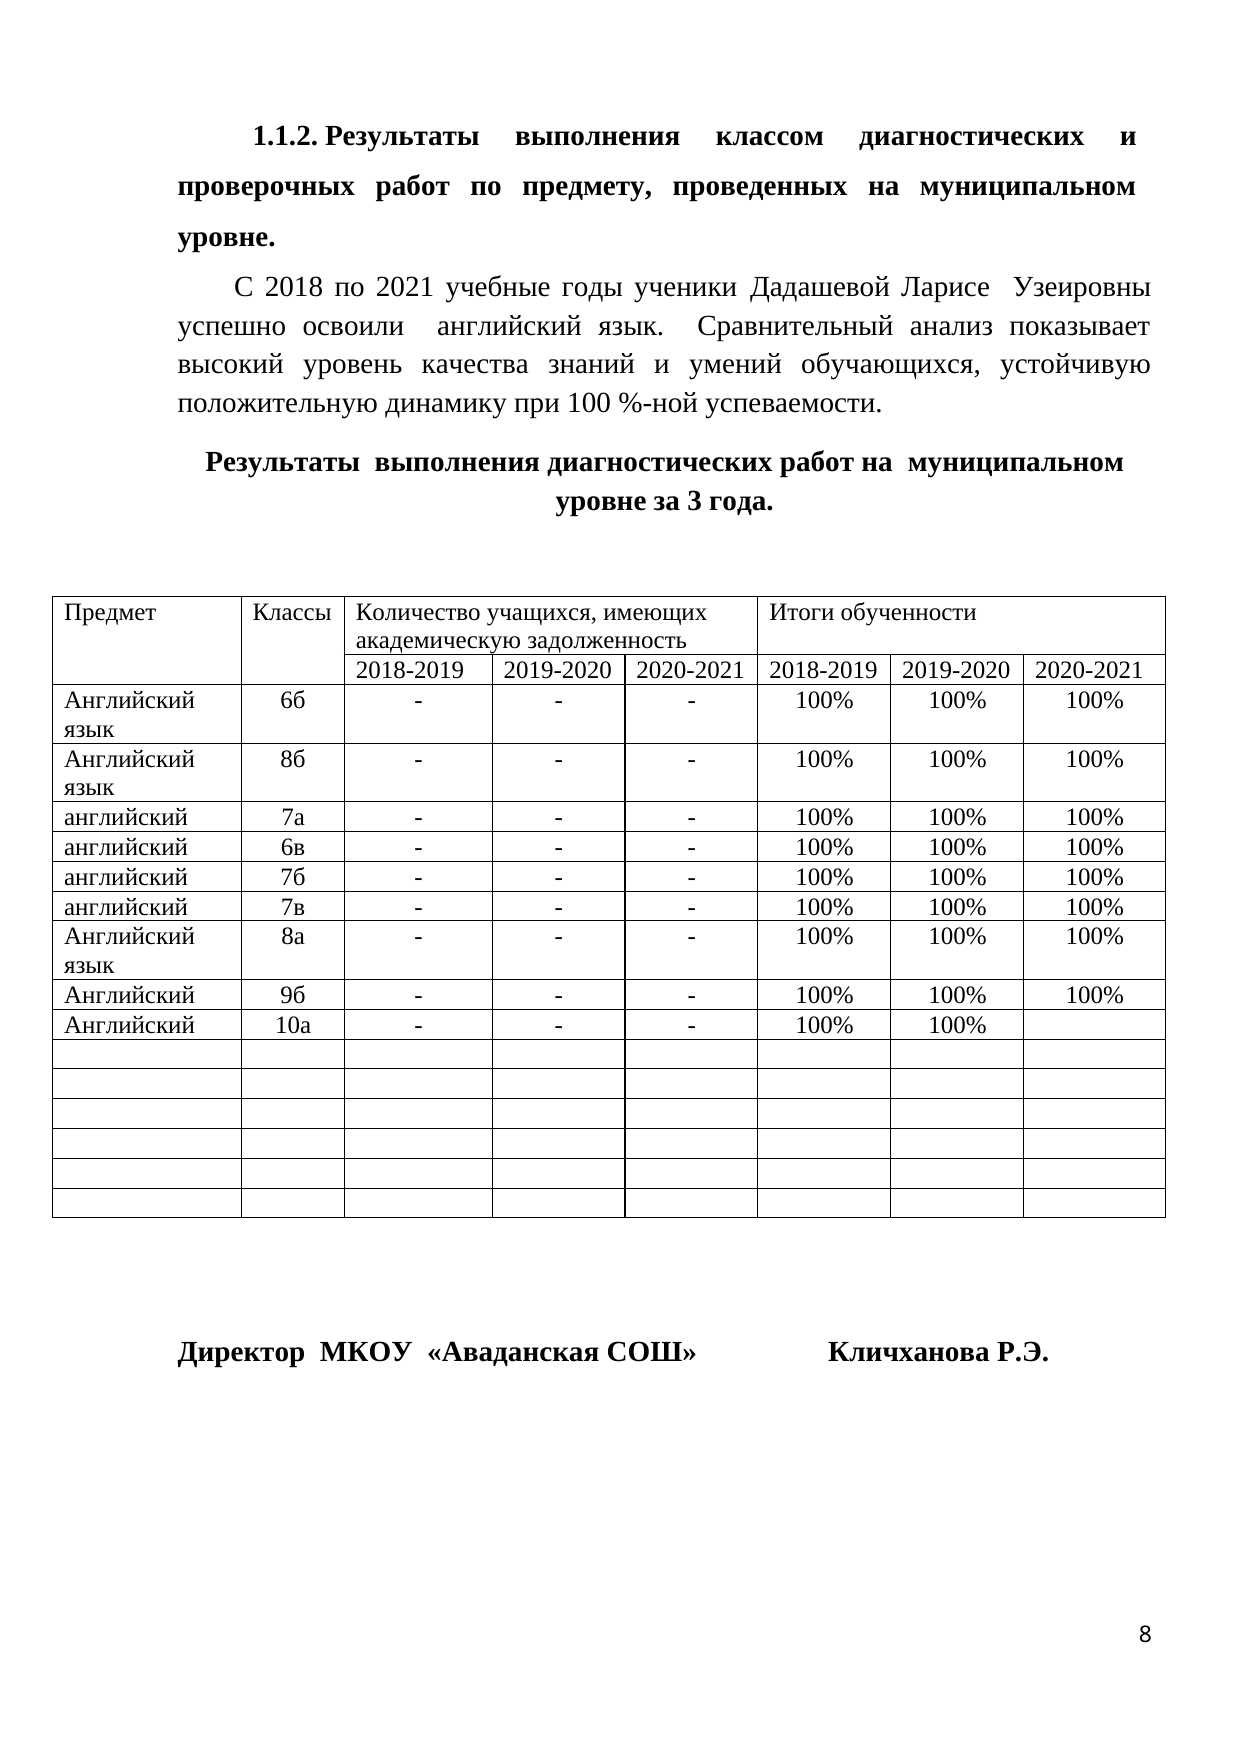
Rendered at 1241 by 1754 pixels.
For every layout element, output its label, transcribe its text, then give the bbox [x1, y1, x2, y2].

table_cell [891, 1040, 1023, 1068]
table_cell [242, 1129, 344, 1158]
table_cell [53, 1069, 241, 1098]
table_cell [493, 1129, 624, 1158]
table_cell [1024, 1010, 1165, 1038]
table_cell - [626, 685, 757, 743]
table_cell 100% [891, 744, 1023, 801]
list Директор МКОУ «Аваданская СОШ» Кличханова Р.Э. [177, 1334, 1152, 1367]
table_cell [891, 1069, 1023, 1098]
table_cell 100% [758, 832, 890, 861]
table_cell 8а [242, 921, 344, 979]
table_cell [626, 1189, 757, 1217]
table_cell 10а [242, 1010, 344, 1038]
table_cell - [345, 862, 492, 891]
table_cell - [626, 802, 757, 831]
table_cell - [493, 862, 624, 891]
table_cell Английский [53, 980, 241, 1009]
table_cell [1024, 1189, 1165, 1217]
table_cell 2020-2021 [626, 655, 757, 684]
table_cell 100% [758, 862, 890, 891]
table_cell [758, 1069, 890, 1098]
table_cell 100% [758, 921, 890, 979]
table_cell - [493, 744, 624, 801]
table_cell 8б [242, 744, 344, 801]
table_cell 100% [758, 802, 890, 831]
table_cell - [626, 921, 757, 979]
table_cell [493, 1159, 624, 1187]
table_cell - [345, 892, 492, 920]
table_cell [53, 1099, 241, 1128]
table_cell - [493, 921, 624, 979]
table_cell 100% [1024, 980, 1165, 1009]
table_cell 100% [891, 980, 1023, 1009]
table_cell - [626, 862, 757, 891]
table_cell - [345, 980, 492, 1009]
table_cell Английский язык [53, 685, 241, 743]
table_cell [53, 1129, 241, 1158]
table_cell - [493, 802, 624, 831]
table_cell 100% [758, 1010, 890, 1038]
table_cell английский [53, 802, 241, 831]
table_cell [891, 1099, 1023, 1128]
table_cell 2019-2020 [493, 655, 624, 684]
table_cell - [626, 832, 757, 861]
table_cell [242, 1040, 344, 1068]
table_cell [53, 1189, 241, 1217]
table_cell [345, 1189, 492, 1217]
table_cell - [493, 685, 624, 743]
table_cell 100% [891, 832, 1023, 861]
table_cell - [345, 802, 492, 831]
table_cell [626, 1129, 757, 1158]
table_cell - [626, 892, 757, 920]
table_cell [345, 1129, 492, 1158]
table_cell [242, 1099, 344, 1128]
table_cell 7б [242, 862, 344, 891]
table_cell [758, 1129, 890, 1158]
table_cell 7в [242, 892, 344, 920]
table_cell 100% [891, 802, 1023, 831]
table_cell [1024, 1129, 1165, 1158]
table_cell 100% [1024, 921, 1165, 979]
table_cell [758, 1189, 890, 1217]
table_cell - [345, 685, 492, 743]
table_cell [345, 1159, 492, 1187]
table_header Классы [242, 597, 344, 684]
table_cell - [493, 980, 624, 1009]
table_cell [1024, 1159, 1165, 1187]
table_cell [53, 1159, 241, 1187]
table_cell английский [53, 892, 241, 920]
table_cell 100% [1024, 802, 1165, 831]
table_cell - [345, 744, 492, 801]
table_cell [891, 1129, 1023, 1158]
table_cell 9б [242, 980, 344, 1009]
table_cell 100% [1024, 892, 1165, 920]
table_cell 100% [758, 892, 890, 920]
table_cell [242, 1069, 344, 1098]
table_cell Английский язык [53, 744, 241, 801]
table_cell [53, 1040, 241, 1068]
table_cell [758, 1040, 890, 1068]
table_cell [1024, 1069, 1165, 1098]
table_cell [242, 1189, 344, 1217]
table_cell - [345, 832, 492, 861]
table_cell [758, 1099, 890, 1128]
table_cell [493, 1040, 624, 1068]
table_cell - [626, 744, 757, 801]
table_cell [345, 1040, 492, 1068]
table_cell Английский [53, 1010, 241, 1038]
table_cell 6в [242, 832, 344, 861]
table_cell 100% [758, 980, 890, 1009]
table_cell - [626, 980, 757, 1009]
table_cell [345, 1099, 492, 1128]
table_cell 6б [242, 685, 344, 743]
table_cell 100% [1024, 832, 1165, 861]
text С 2018 по 2021 учебные годы ученики Дадашевой Ларисе Узеировны успешно освоили английский язык. Сравнительный анализ показывает высокий уровень качества знаний и умений обучающихся, устойчивую положительную динамику при 100 %-ной успеваемости. [177, 269, 1152, 418]
table_cell - [345, 1010, 492, 1038]
table_cell [1024, 1099, 1165, 1128]
table_cell 2020-2021 [1024, 655, 1165, 684]
table_cell - [626, 1010, 757, 1038]
table_cell 100% [891, 685, 1023, 743]
table_cell - [493, 892, 624, 920]
table_cell 7а [242, 802, 344, 831]
table_cell 100% [758, 744, 890, 801]
table_cell [493, 1099, 624, 1128]
table_cell [242, 1159, 344, 1187]
table_cell английский [53, 862, 241, 891]
table_header Итоги обученности [758, 597, 1165, 654]
table_cell 100% [758, 685, 890, 743]
table_cell 100% [891, 862, 1023, 891]
table_cell 100% [1024, 685, 1165, 743]
table_cell [626, 1159, 757, 1187]
table_cell [626, 1099, 757, 1128]
table_cell - [493, 832, 624, 861]
table_cell [493, 1189, 624, 1217]
table_cell [758, 1159, 890, 1187]
table_cell 100% [1024, 744, 1165, 801]
table_header Количество учащихся, имеющих академическую задолженность [345, 597, 757, 654]
table_cell - [345, 921, 492, 979]
table_cell 2018-2019 [758, 655, 890, 684]
table_cell - [493, 1010, 624, 1038]
table_cell Английский язык [53, 921, 241, 979]
table_cell 100% [891, 1010, 1023, 1038]
table_cell [1024, 1040, 1165, 1068]
list Результаты выполнения классом диагностических и проверочных работ по предмету, проведенных на муниципальном уровне. [177, 118, 1137, 252]
table_cell 100% [891, 921, 1023, 979]
table_cell [626, 1069, 757, 1098]
table_cell 100% [1024, 862, 1165, 891]
table_cell [891, 1189, 1023, 1217]
table_cell [345, 1069, 492, 1098]
table_cell [493, 1069, 624, 1098]
table_cell [626, 1040, 757, 1068]
table_cell [891, 1159, 1023, 1187]
table_cell 2019-2020 [891, 655, 1023, 684]
table_cell 2018-2019 [345, 655, 492, 684]
table_cell английский [53, 832, 241, 861]
text Результаты выполнения диагностических работ на муниципальном уровне за 3 года. [177, 444, 1152, 516]
table_header Предмет [53, 597, 241, 684]
table_cell 100% [891, 892, 1023, 920]
